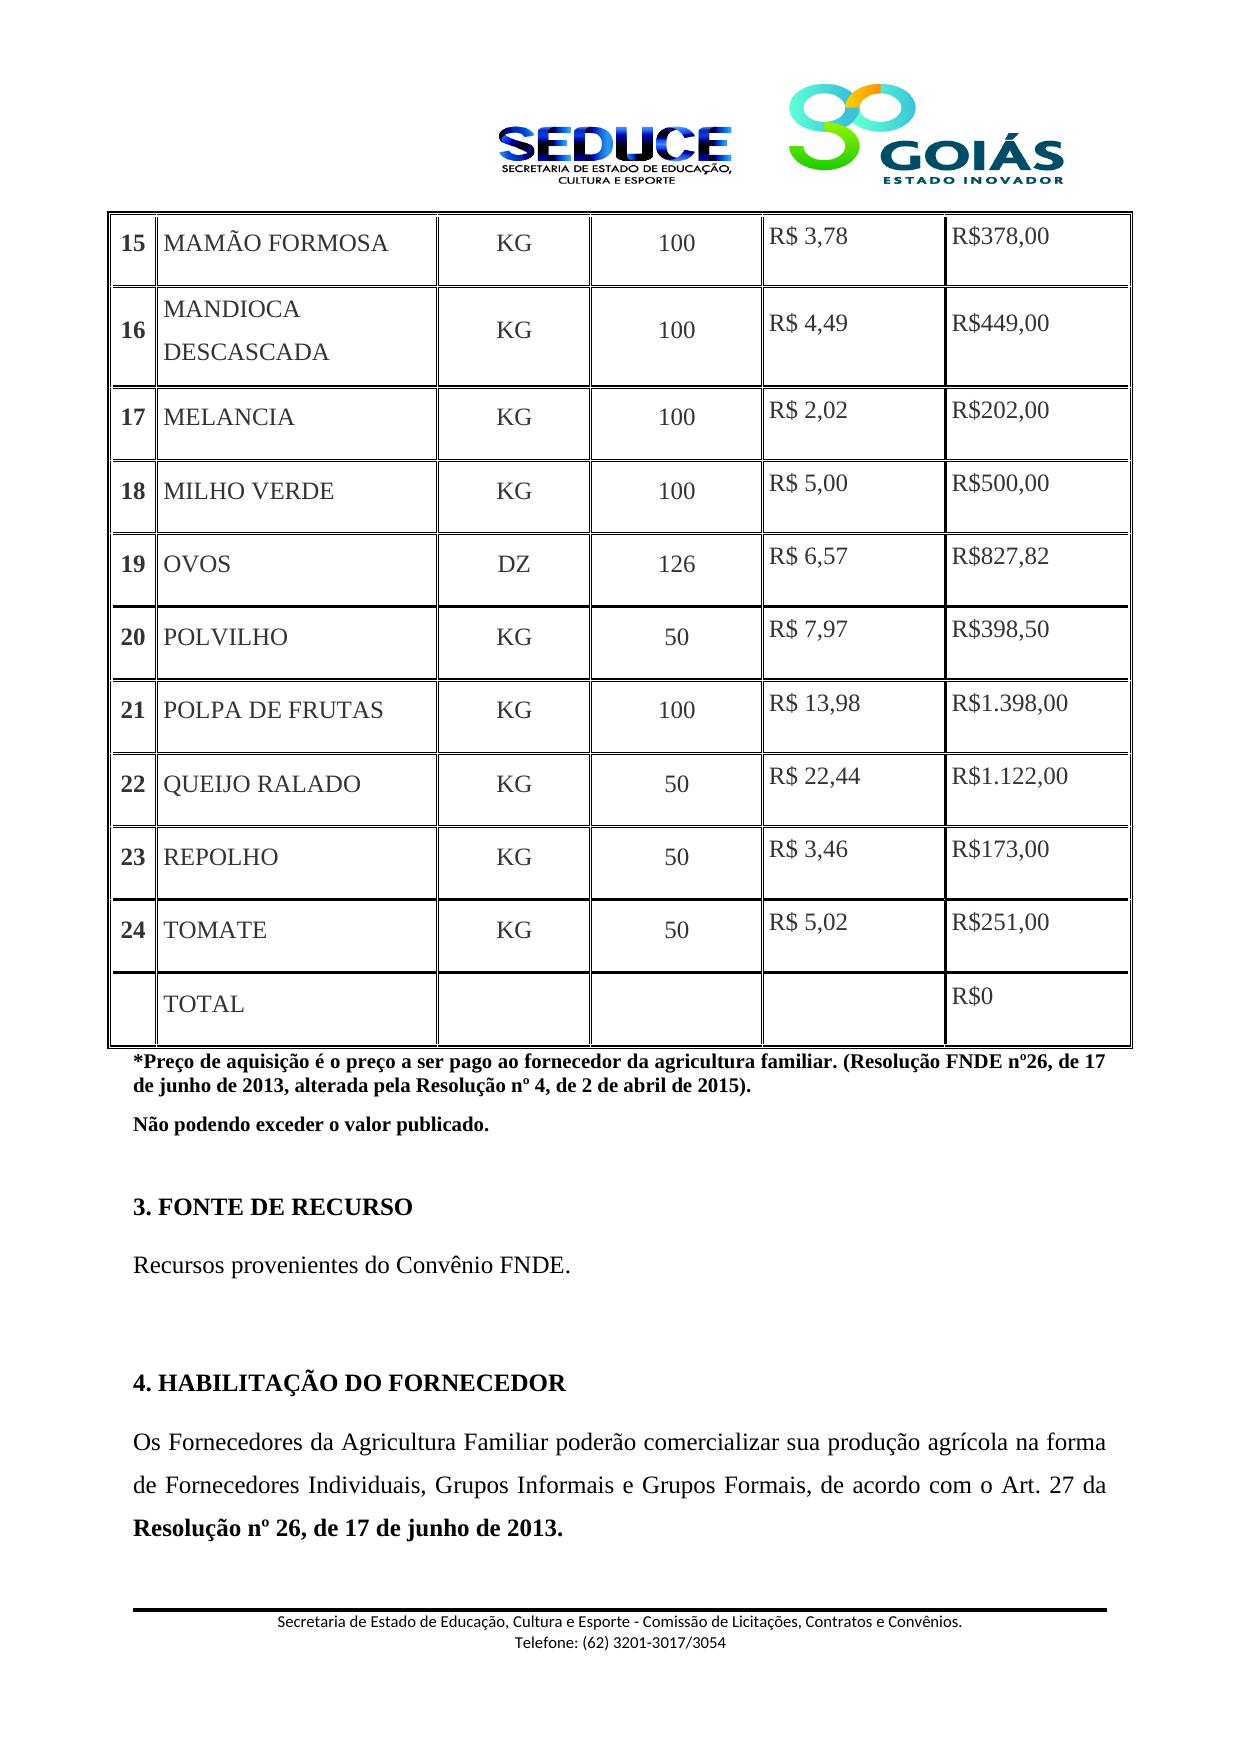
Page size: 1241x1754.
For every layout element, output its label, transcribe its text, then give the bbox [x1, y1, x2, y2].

table_cell R$1.398,00 [947, 678, 1130, 751]
table_cell 50 [592, 901, 761, 971]
table_cell 19 [109, 532, 157, 605]
table_cell KG [439, 288, 589, 385]
table_cell 17 [111, 385, 155, 458]
table_cell 18 [111, 459, 155, 532]
table_cell 50 [592, 828, 761, 898]
table_cell R$ 2,02 [764, 389, 944, 458]
text Os Fornecedores da Agricultura Familiar poderão comercializar sua produção agrícola na forma de Fornecedores Individuais, Grupos Informais e Grupos Formais, de acordo com o Art. 27 da Resolução nº 26, de 17 de junho de 2013. [133, 1427, 1107, 1542]
table_cell POLVILHO [158, 608, 436, 678]
table_cell R$ 3,46 [764, 828, 944, 898]
table_cell 20 [111, 605, 155, 678]
table_cell KG [439, 755, 589, 824]
table_cell KG [439, 462, 589, 532]
table_cell MANDIOCA DESCASCADA [158, 288, 436, 385]
table_cell DZ [439, 535, 589, 605]
text Recursos provenientes do Convênio FNDE. [133, 1251, 1107, 1279]
table_cell 100 [592, 389, 761, 458]
table_cell [591, 974, 762, 1045]
table_cell 24 [109, 898, 155, 971]
table_cell MAMÃO FORMOSA [157, 215, 438, 284]
table_cell 100 [591, 215, 762, 284]
text 4. HABILITAÇÃO DO FORNECEDOR [133, 1368, 1107, 1397]
table_cell R$ 13,98 [764, 682, 944, 751]
table_cell R$ 5,00 [764, 462, 944, 532]
text 3. FONTE DE RECURSO [133, 1192, 1107, 1221]
table_cell R$ 22,44 [764, 755, 944, 824]
table_cell POLPA DE FRUTAS [158, 682, 436, 751]
table_cell R$173,00 [947, 825, 1130, 898]
table_cell R$251,00 [947, 898, 1131, 971]
text *Preço de aquisição é o preço a ser pago ao fornecedor da agricultura familiar. (Resolução FNDE nº26, de 17 de junho de 2013, alterada pela Resolução nº 4, de 2 de abril de 2015). [133, 1049, 1107, 1097]
table_cell 21 [111, 678, 155, 751]
table_cell TOTAL [157, 974, 438, 1045]
table_cell 50 [592, 755, 761, 824]
table_cell R$ 7,97 [764, 608, 944, 678]
table_cell R$398,50 [947, 605, 1130, 678]
table_cell QUEIJO RALADO [158, 755, 436, 824]
table_cell R$ 5,02 [764, 901, 944, 971]
table_cell MELANCIA [158, 389, 436, 458]
table_cell 126 [592, 535, 761, 605]
text Não podendo exceder o valor publicado. [133, 1112, 1107, 1136]
table_cell KG [439, 389, 589, 458]
table_cell KG [439, 608, 589, 678]
table_cell R$ 4,49 [764, 288, 944, 385]
table_cell R$ 6,57 [764, 535, 944, 605]
table_cell 100 [592, 288, 761, 385]
table_cell KG [439, 901, 589, 971]
table_cell R$202,00 [947, 385, 1130, 458]
table_cell MILHO VERDE [158, 462, 436, 532]
table_cell REPOLHO [158, 828, 436, 898]
table_cell KG [439, 828, 589, 898]
table_cell KG [438, 215, 591, 284]
table_cell R$17670,72 [945, 971, 1130, 1045]
table_cell OVOS [158, 535, 436, 605]
table_cell R$449,00 [947, 285, 1130, 385]
table_cell [763, 974, 945, 1045]
table_cell 100 [592, 682, 761, 751]
table_cell R$378,00 [945, 215, 1130, 284]
table_cell R$500,00 [947, 459, 1130, 532]
table_cell 15 [111, 215, 157, 284]
table_cell 100 [592, 462, 761, 532]
table_cell [111, 971, 157, 1045]
table_cell R$1.122,00 [947, 751, 1130, 824]
table_cell TOMATE [158, 901, 436, 971]
table_cell 22 [111, 751, 155, 824]
table_cell R$827,82 [945, 532, 1131, 605]
picture [477, 73, 1108, 211]
table_cell 50 [592, 608, 761, 678]
table_cell [438, 974, 591, 1045]
table_cell R$ 3,78 [763, 213, 945, 284]
table_cell 16 [111, 285, 155, 385]
table_cell 23 [111, 825, 155, 898]
table_cell KG [439, 682, 589, 751]
